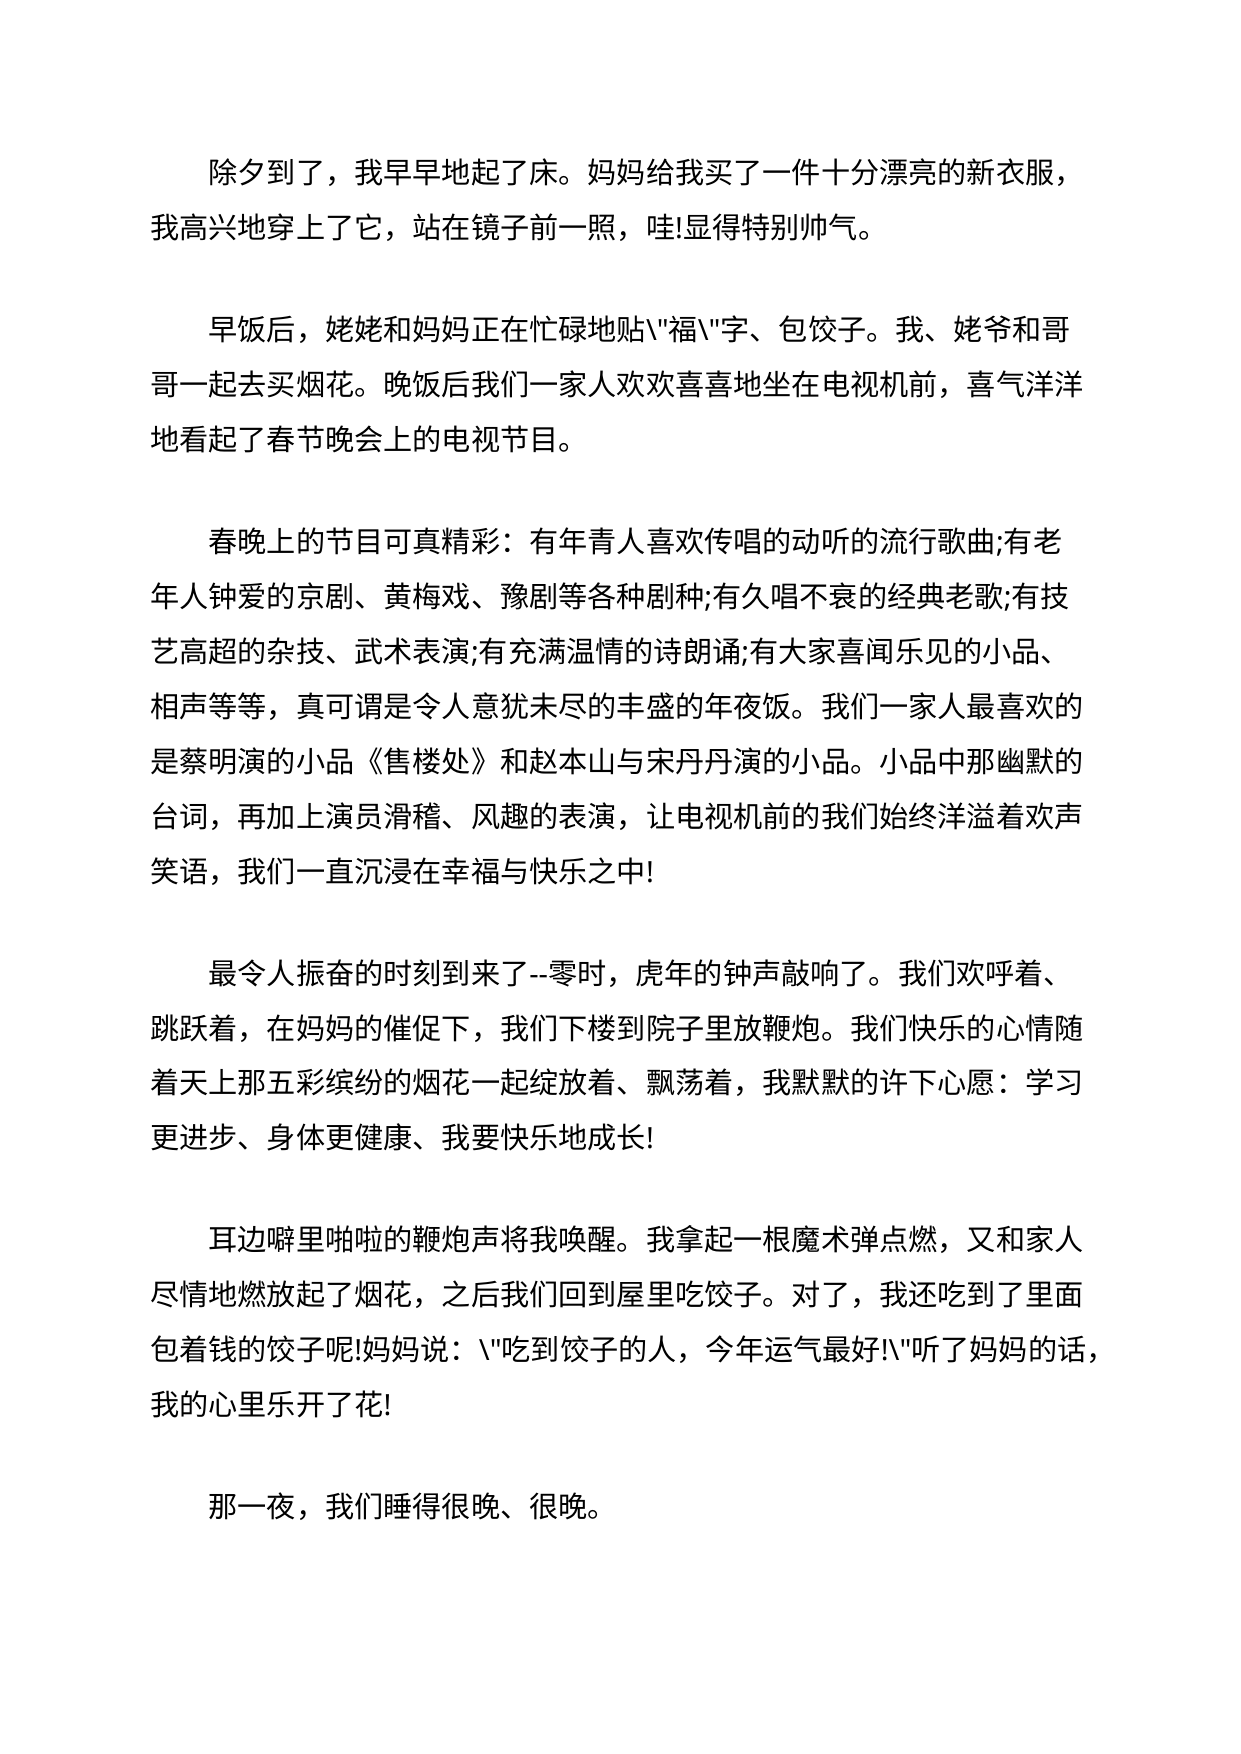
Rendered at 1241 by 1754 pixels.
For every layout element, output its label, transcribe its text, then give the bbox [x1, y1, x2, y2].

text 最令人振奋的时刻到来了--零时，虎年的钟声敲响了。我们欢呼着、跳跃着，在妈妈的催促下，我们下楼到院子里放鞭炮。我们快乐的心情随着天上那五彩缤纷的烟花一起绽放着、飘荡着，我默默的许下心愿：学习更进步、身体更健康、我要快乐地成长! [150, 950, 1090, 1157]
text 耳边噼里啪啦的鞭炮声将我唤醒。我拿起一根魔术弹点燃，又和家人尽情地燃放起了烟花，之后我们回到屋里吃饺子。对了，我还吃到了里面包着钱的饺子呢!妈妈说：\"吃到饺子的人，今年运气最好!\"听了妈妈的话，我的心里乐开了花! [150, 1217, 1090, 1424]
text 早饭后，姥姥和妈妈正在忙碌地贴\"福\"字、包饺子。我、姥爷和哥哥一起去买烟花。晚饭后我们一家人欢欢喜喜地坐在电视机前，喜气洋洋地看起了春节晚会上的电视节目。 [150, 307, 1090, 459]
text 除夕到了，我早早地起了床。妈妈给我买了一件十分漂亮的新衣服，我高兴地穿上了它，站在镜子前一照，哇!显得特别帅气。 [150, 150, 1090, 247]
text 那一夜，我们睡得很晚、很晚。 [150, 1484, 1090, 1526]
text 春晚上的节目可真精彩：有年青人喜欢传唱的动听的流行歌曲;有老年人钟爱的京剧、黄梅戏、豫剧等各种剧种;有久唱不衰的经典老歌;有技艺高超的杂技、武术表演;有充满温情的诗朗诵;有大家喜闻乐见的小品、相声等等，真可谓是令人意犹未尽的丰盛的年夜饭。我们一家人最喜欢的是蔡明演的小品《售楼处》和赵本山与宋丹丹演的小品。小品中那幽默的台词，再加上演员滑稽、风趣的表演，让电视机前的我们始终洋溢着欢声笑语，我们一直沉浸在幸福与快乐之中! [150, 518, 1090, 891]
